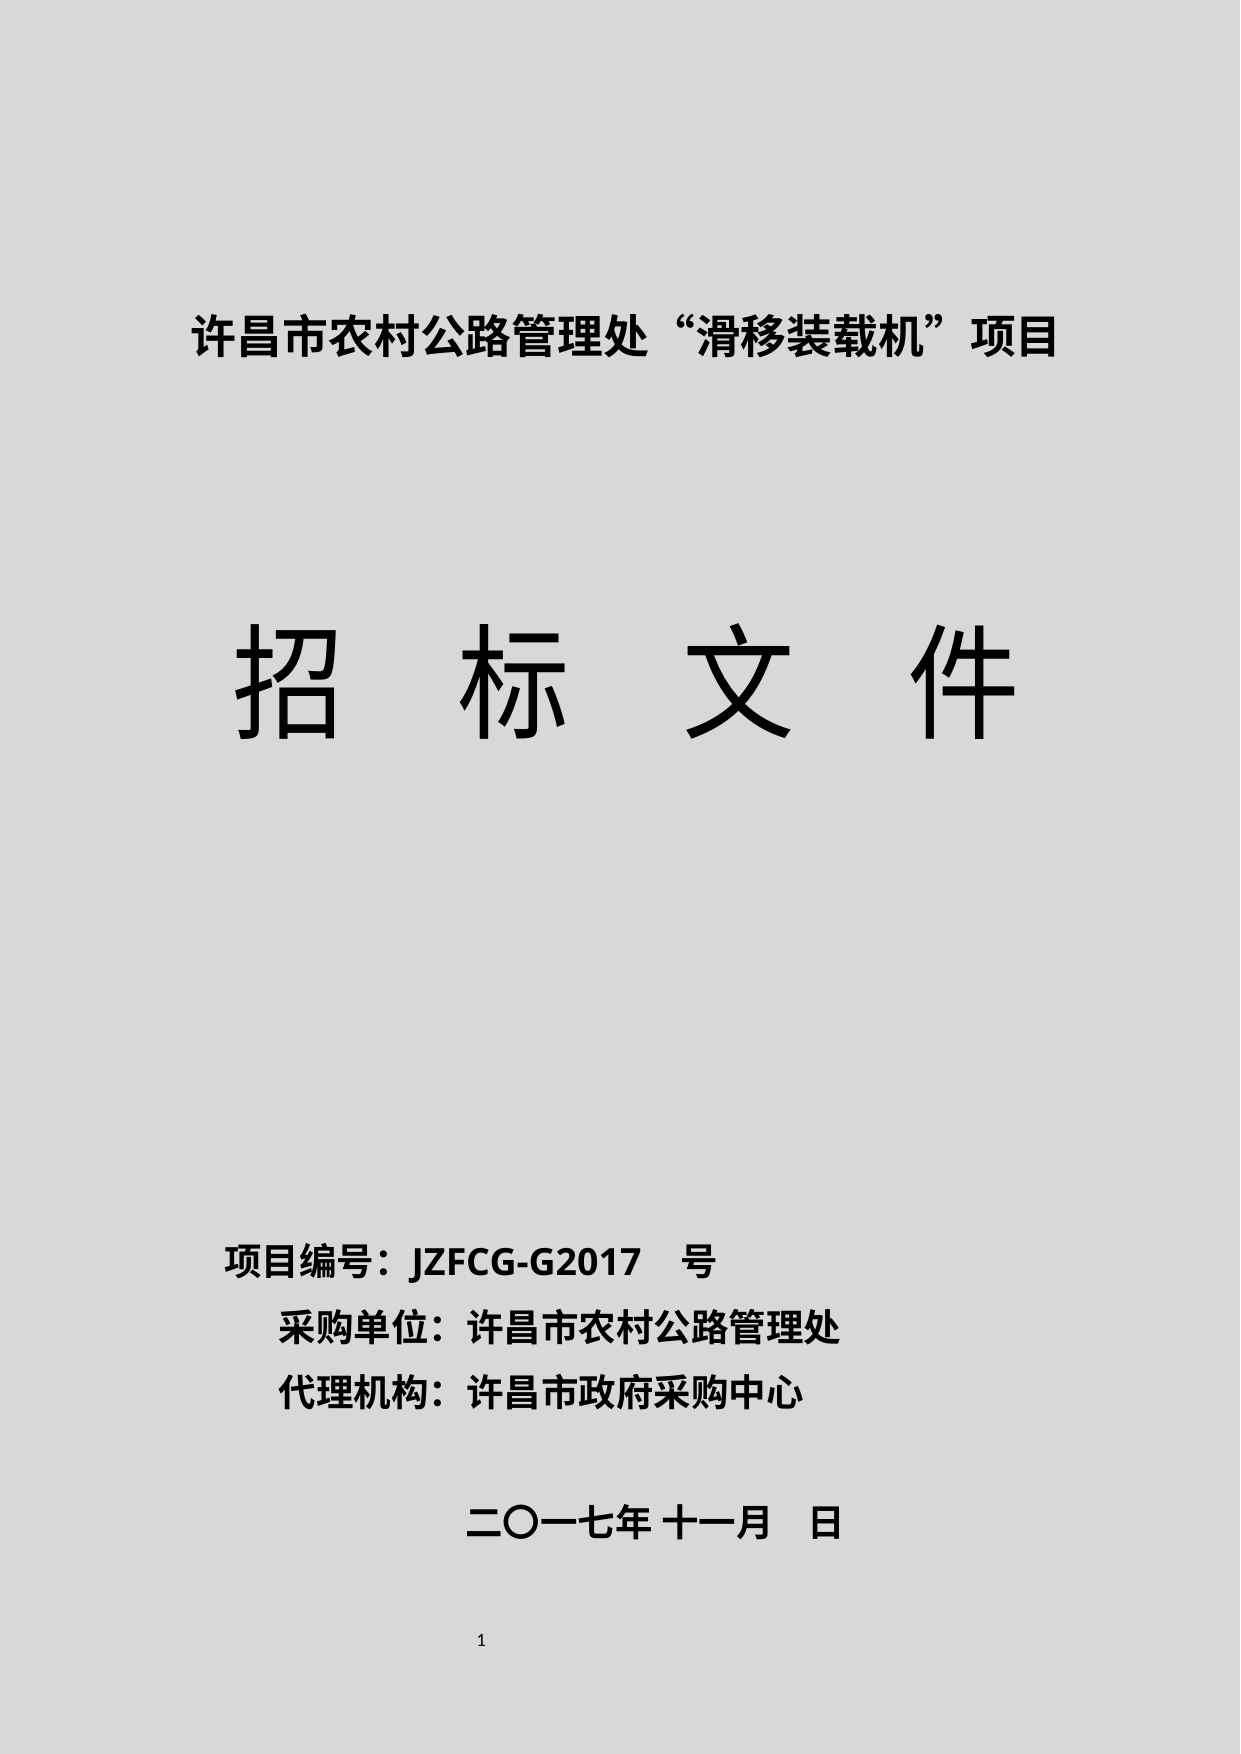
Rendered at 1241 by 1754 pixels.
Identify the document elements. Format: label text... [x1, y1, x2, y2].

text 代理机构：许昌市政府采购中心 [165, 1357, 1087, 1422]
text 采购单位：许昌市农村公路管理处 [165, 1292, 1087, 1357]
text 招 标 文 件 [165, 577, 1087, 772]
text 二〇一七年 十一月 日 [165, 1487, 1087, 1552]
text 项目编号：JZFCG-G2017 号 [165, 1227, 1087, 1292]
text 许昌市农村公路管理处“滑移装载机”项目 [165, 284, 1087, 382]
